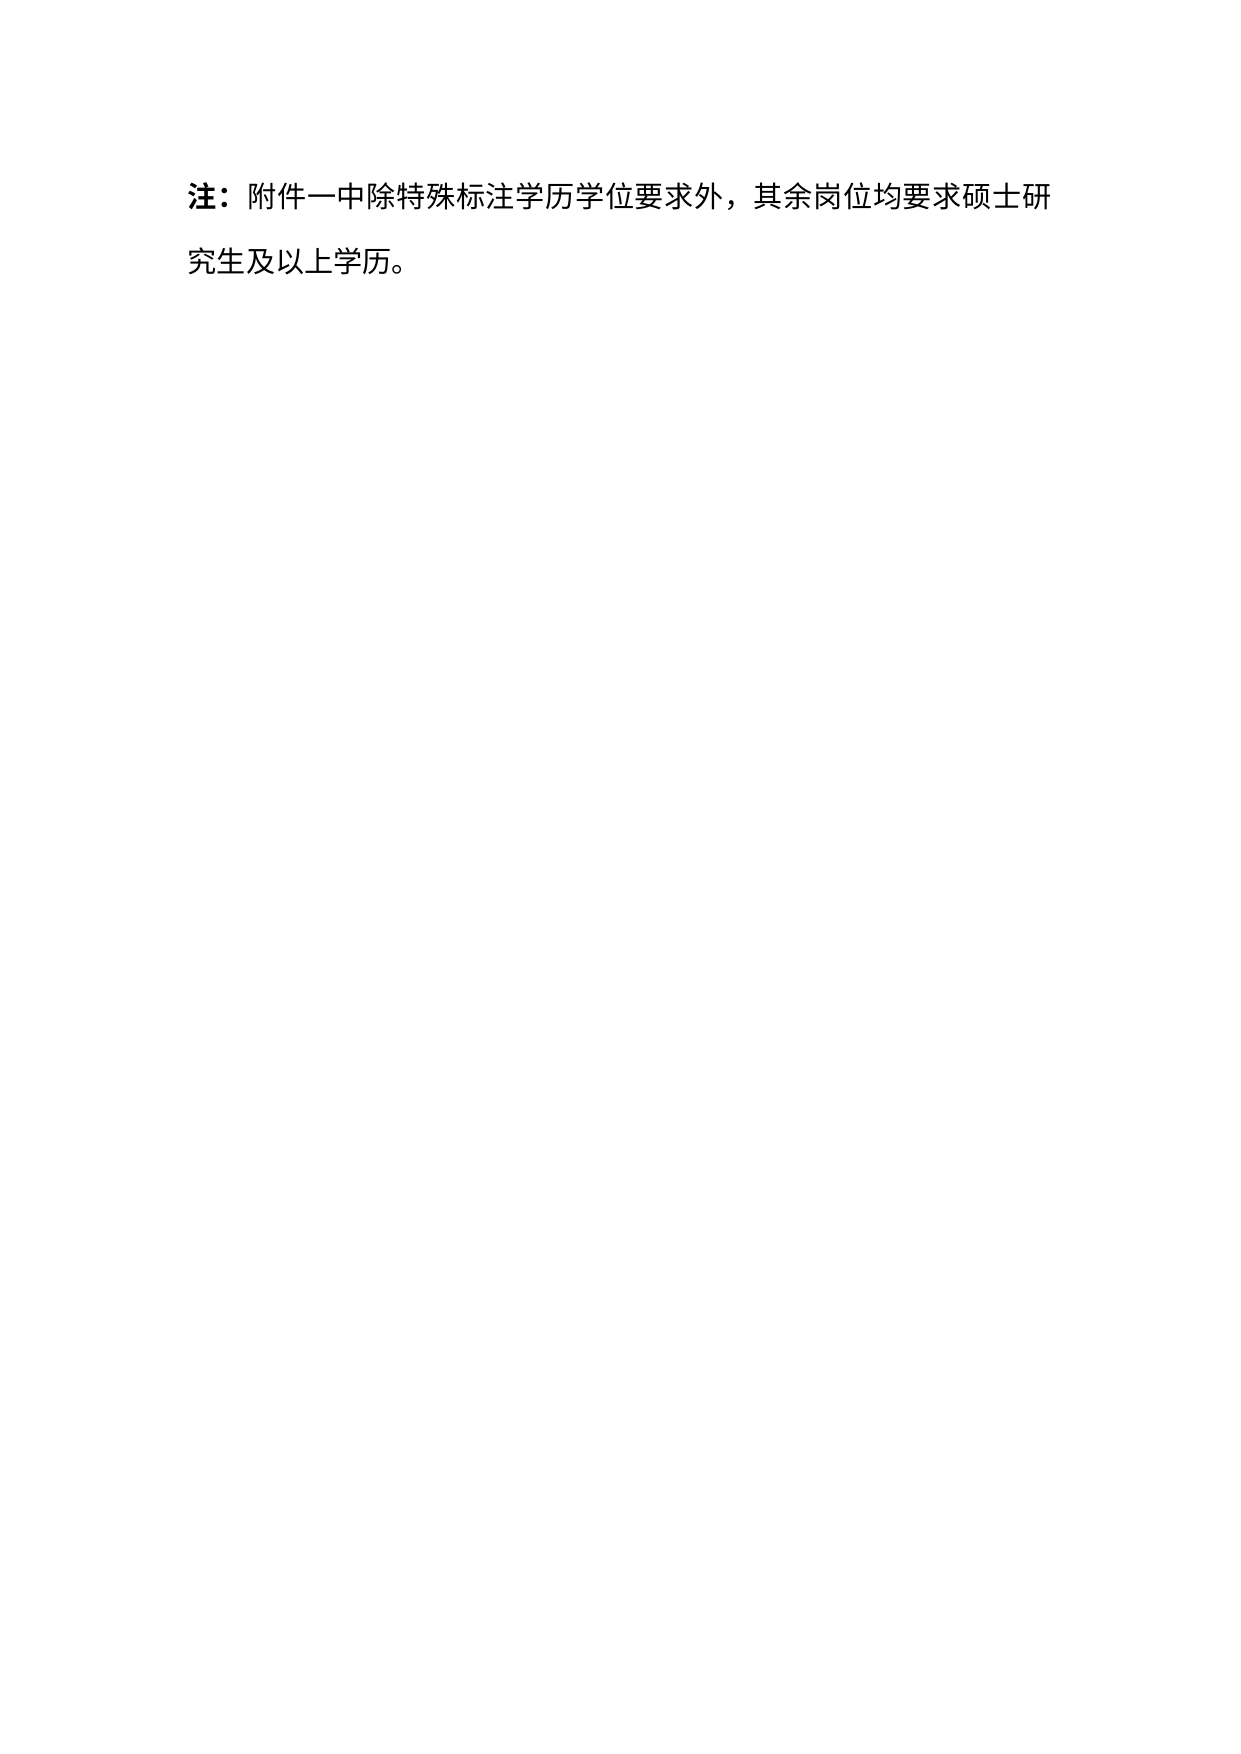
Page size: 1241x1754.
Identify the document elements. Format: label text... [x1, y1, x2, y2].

text 注：附件一中除特殊标注学历学位要求外，其余岗位均要求硕士研究生及以上学历。 [187, 162, 1053, 292]
